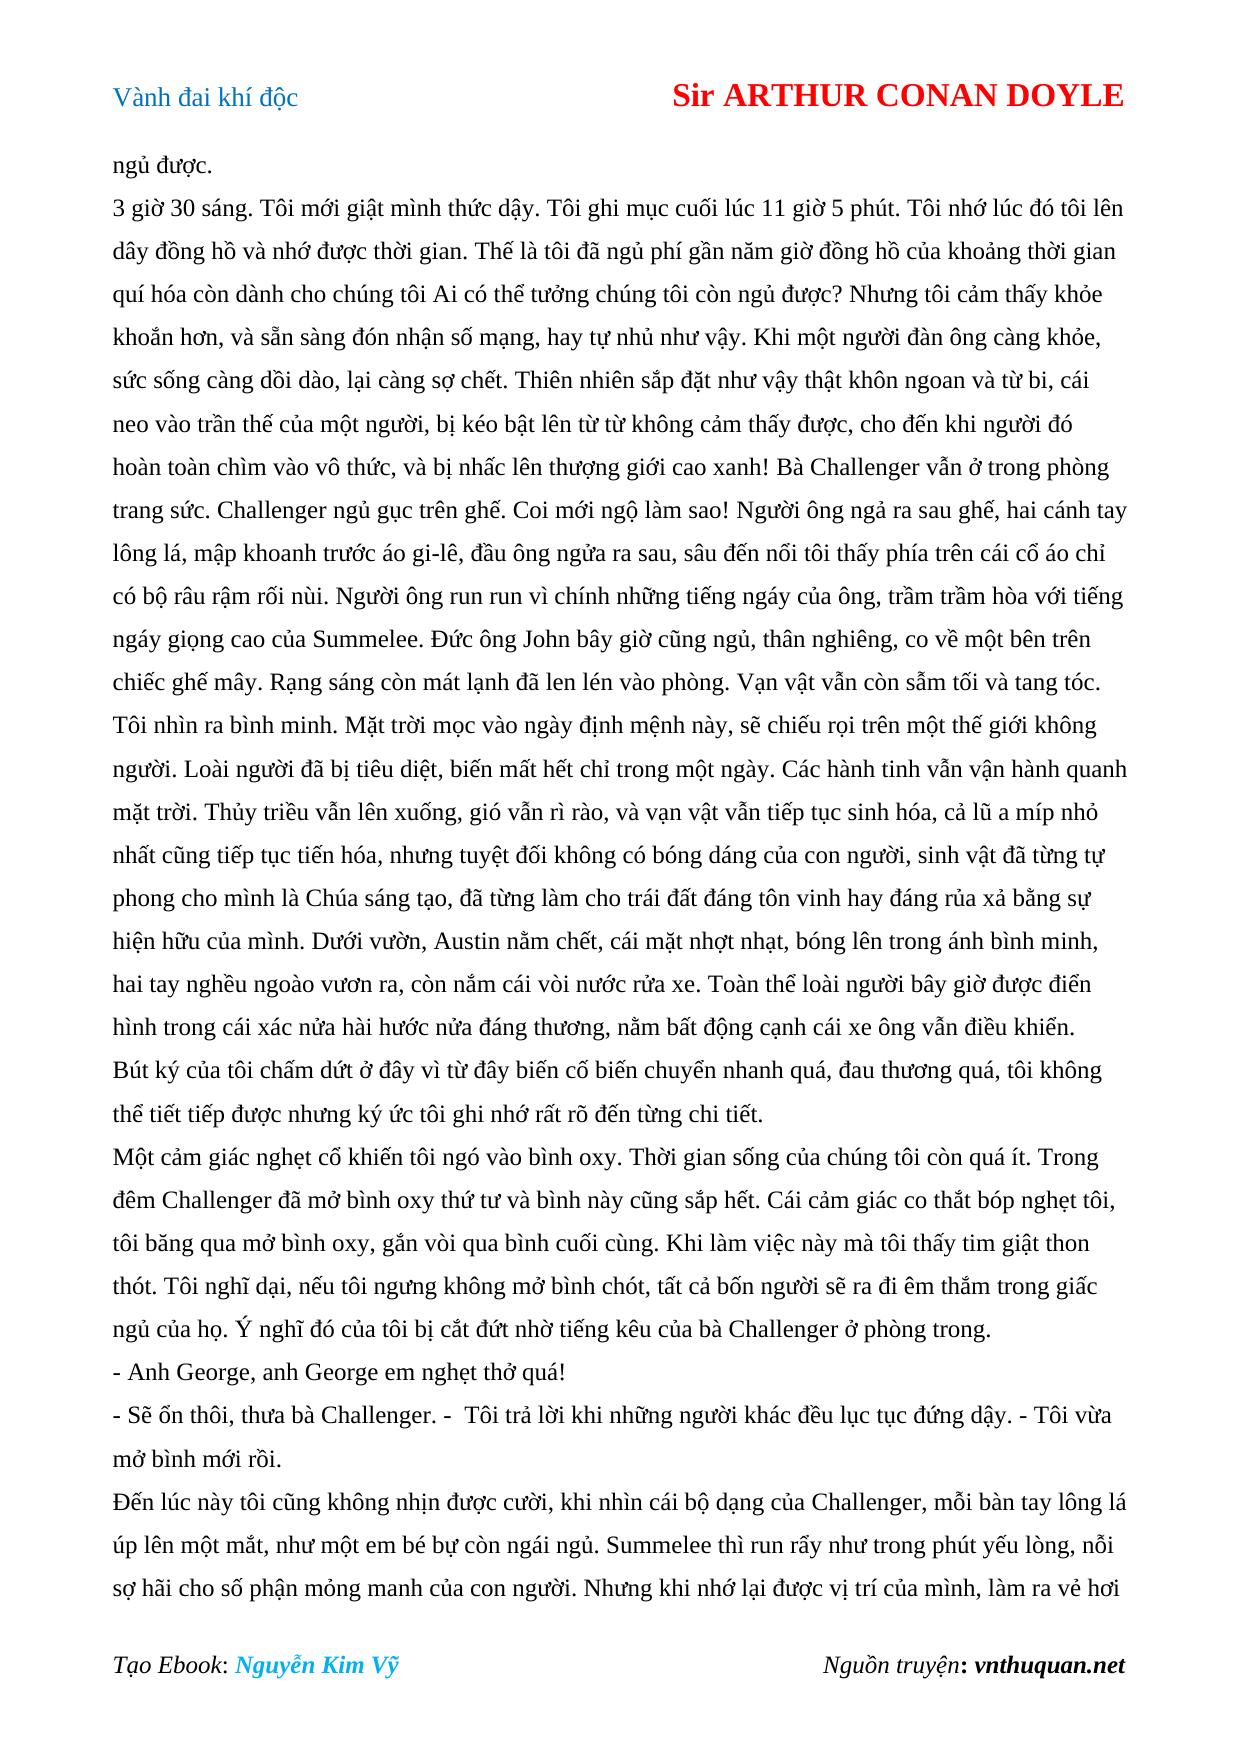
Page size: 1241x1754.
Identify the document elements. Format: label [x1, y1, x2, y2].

text [112, 150, 1128, 1602]
